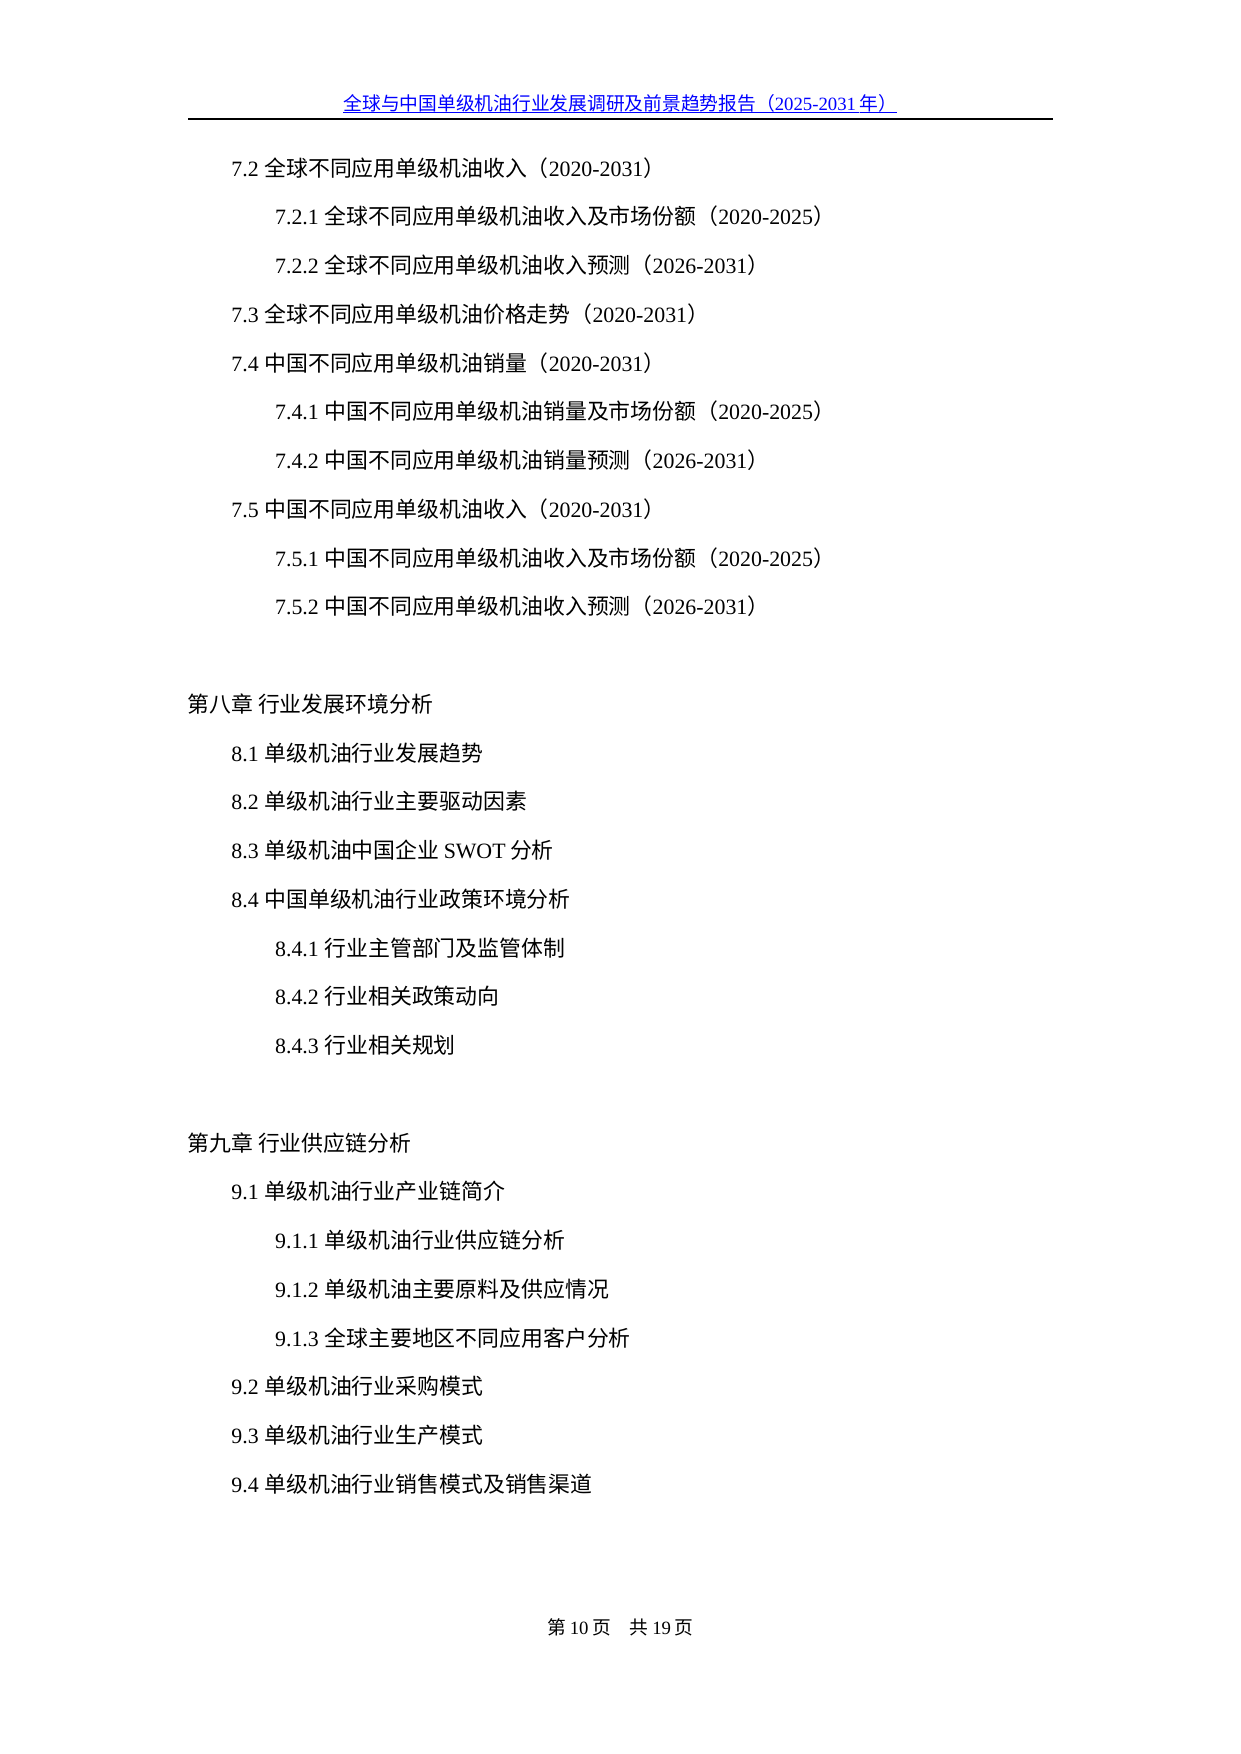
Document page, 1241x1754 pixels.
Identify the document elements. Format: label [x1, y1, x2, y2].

text [187, 150, 1053, 1499]
